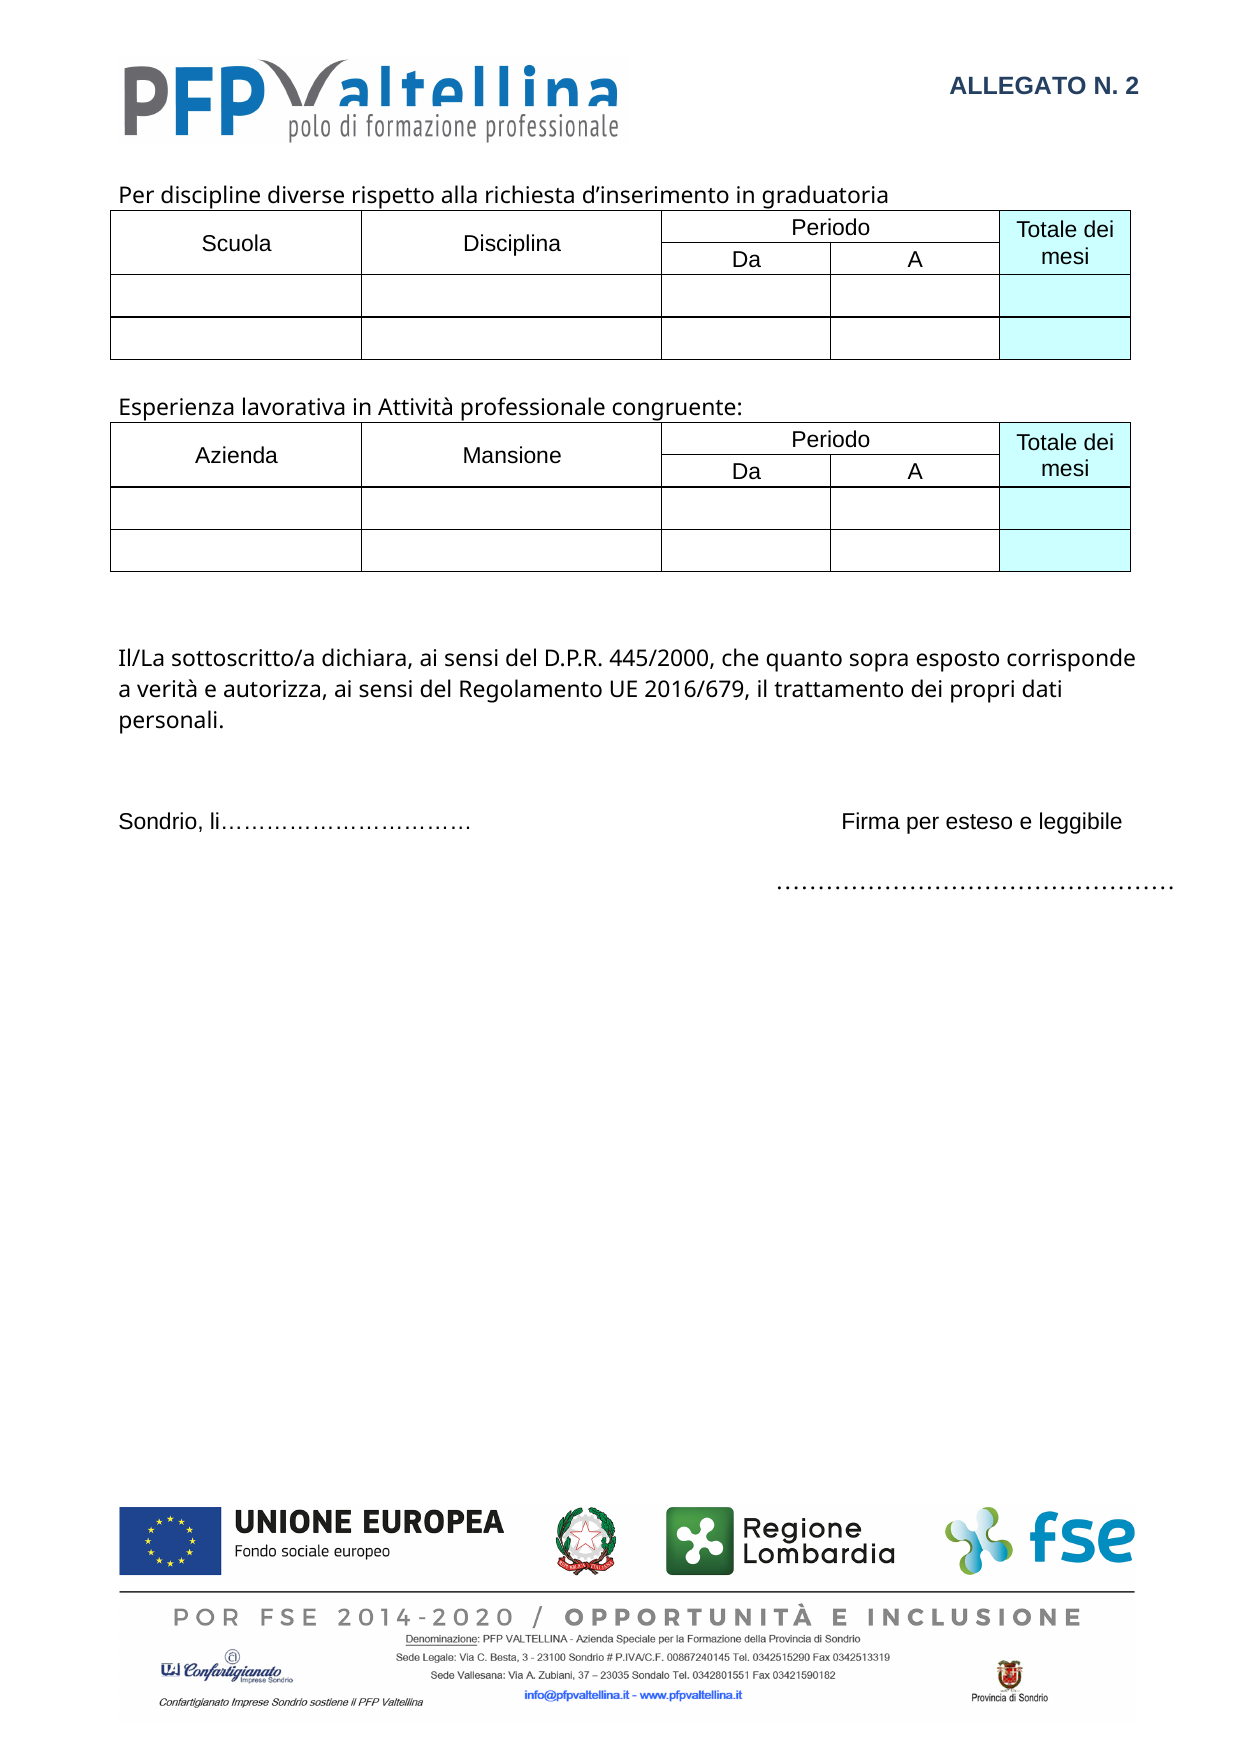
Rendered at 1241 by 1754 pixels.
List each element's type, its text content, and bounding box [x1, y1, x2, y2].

table_cell [831, 488, 999, 529]
table_cell Da [662, 455, 830, 486]
table_cell [831, 275, 999, 316]
table_cell [831, 318, 999, 359]
table_header Scuola [111, 211, 361, 274]
table_cell [662, 488, 830, 529]
table_header Azienda [111, 423, 361, 486]
table_cell [362, 318, 661, 359]
table_header Mansione [362, 423, 661, 486]
table_cell [831, 530, 999, 571]
table_cell [662, 530, 830, 571]
table_cell [362, 488, 661, 529]
table_cell Da [662, 243, 830, 274]
table_cell [362, 530, 661, 571]
table_cell [662, 318, 830, 359]
text Il/La sottoscritto/a dichiara, ai sensi del D.P.R. 445/2000, che quanto sopra esposto corrisponde a verità e autorizza, ai sensi del Regolamento UE 2016/679, il trattamento dei propri dati personali. [118, 642, 1137, 735]
table_header Periodo [662, 423, 999, 454]
picture [118, 55, 628, 145]
table_header Periodo [662, 211, 999, 242]
text Sondrio, li…………………………… Firma per esteso e leggibile [118, 808, 1137, 834]
table_cell [1000, 275, 1130, 316]
table_cell [662, 275, 830, 316]
table_cell [111, 275, 361, 316]
table_cell [1000, 318, 1130, 359]
table_cell [1000, 488, 1130, 529]
table_cell A [831, 455, 999, 486]
table_cell [111, 488, 361, 529]
text Per discipline diverse rispetto alla richiesta d’inserimento in graduatoria [118, 179, 1137, 210]
table_header Totale dei mesi [1000, 211, 1130, 274]
table_cell [111, 318, 361, 359]
table_cell [362, 275, 661, 316]
table_header Totale dei mesi [1000, 423, 1130, 486]
table_cell [1000, 530, 1130, 571]
table_cell [111, 530, 361, 571]
text Esperienza lavorativa in Attività professionale congruente: [118, 391, 1137, 422]
table_cell A [831, 243, 999, 274]
picture [117, 1506, 1137, 1724]
table_header Disciplina [362, 211, 661, 274]
